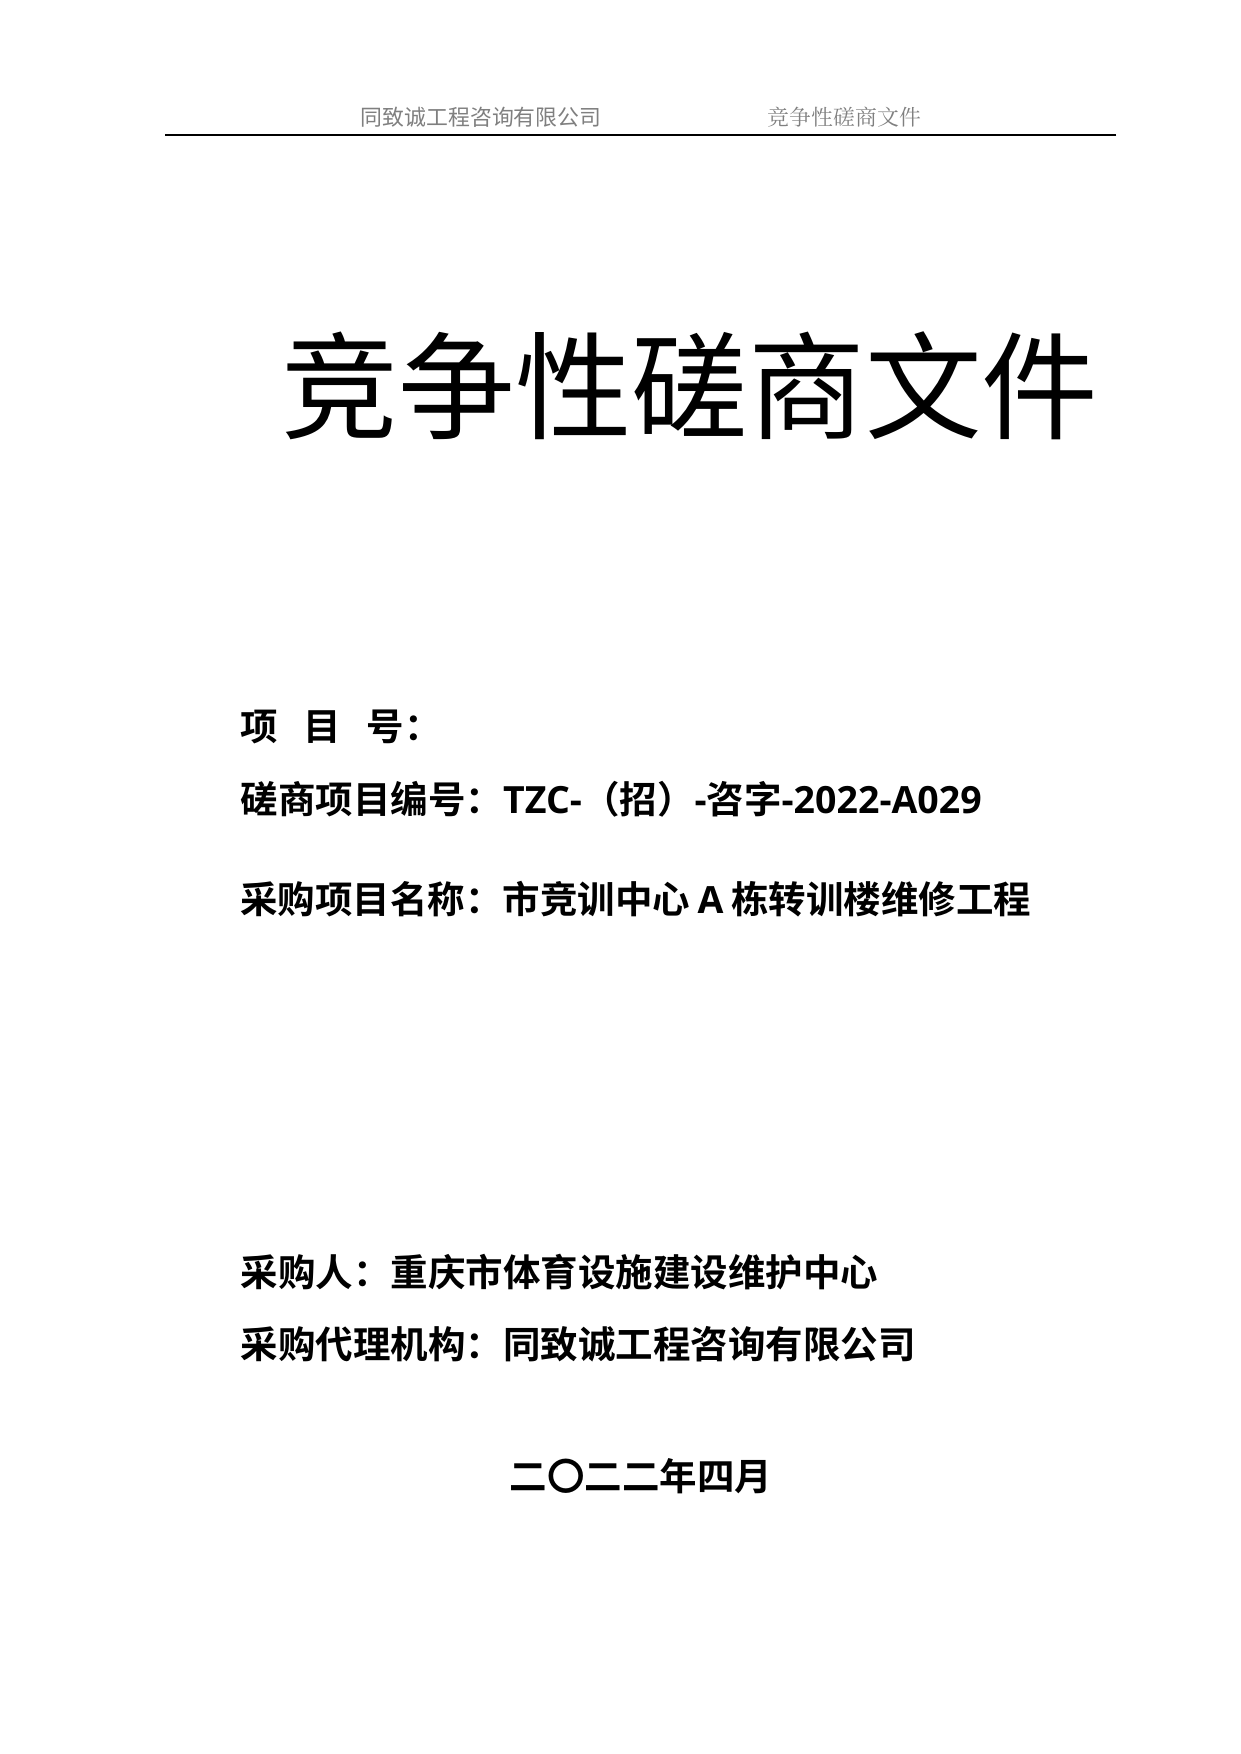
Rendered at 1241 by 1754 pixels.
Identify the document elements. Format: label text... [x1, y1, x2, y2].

text 二〇二二年四月 [165, 1446, 1116, 1501]
text 采购代理机构：同致诚工程咨询有限公司 [165, 1301, 1116, 1373]
text 竞争性磋商文件 [165, 295, 1116, 464]
text 项 目 号： [165, 682, 1116, 755]
text 采购项目名称：市竞训中心A栋转训楼维修工程 [240, 869, 1116, 924]
text 采购人：重庆市体育设施建设维护中心 [165, 1228, 1116, 1301]
text 磋商项目编号：TZC-（招）-咨字-2022-A029 [165, 755, 1116, 828]
